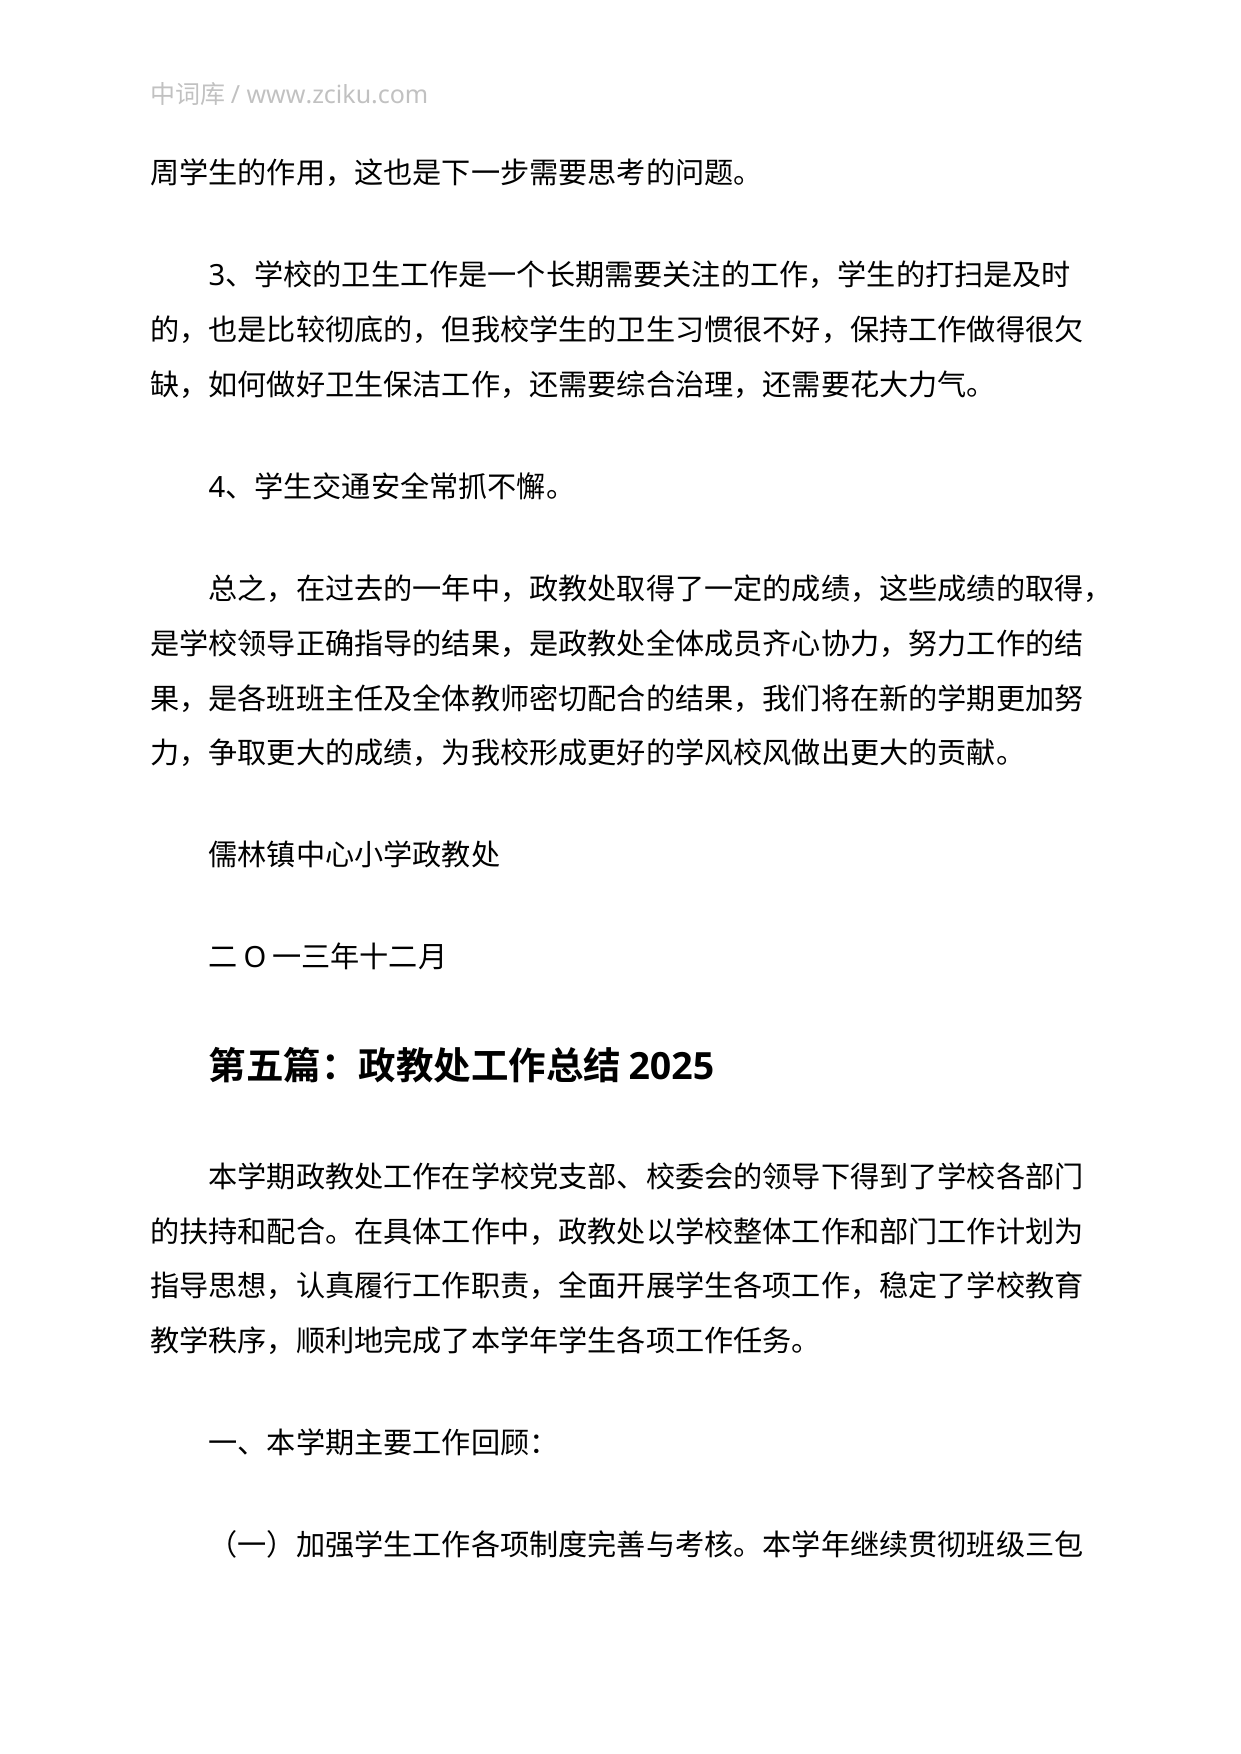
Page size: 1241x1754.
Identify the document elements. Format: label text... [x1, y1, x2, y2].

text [150, 150, 1090, 192]
text 二O一三年十二月 [150, 934, 1090, 976]
text 总之，在过去的一年中，政教处取得了一定的成绩，这些成绩的取得，是学校领导正确指导的结果，是政教处全体成员齐心协力，努力工作的结果，是各班班主任及全体教师密切配合的结果，我们将在新的学期更加努力，争取更大的成绩，为我校形成更好的学风校风做出更大的贡献。 [150, 565, 1090, 772]
text 3、学校的卫生工作是一个长期需要关注的工作，学生的打扫是及时的，也是比较彻底的，但我校学生的卫生习惯很不好，保持工作做得很欠缺，如何做好卫生保洁工作，还需要综合治理，还需要花大力气。 [150, 252, 1090, 404]
text 第五篇：政教处工作总结2025 [150, 1036, 1090, 1090]
text 儒林镇中心小学政教处 [150, 832, 1090, 874]
text 4、学生交通安全常抓不懈。 [150, 463, 1090, 506]
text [150, 1521, 1090, 1564]
text 一、本学期主要工作回顾： [150, 1420, 1090, 1462]
text 本学期政教处工作在学校党支部、校委会的领导下得到了学校各部门的扶持和配合。在具体工作中，政教处以学校整体工作和部门工作计划为指导思想，认真履行工作职责，全面开展学生各项工作，稳定了学校教育教学秩序，顺利地完成了本学年学生各项工作任务。 [150, 1153, 1090, 1360]
